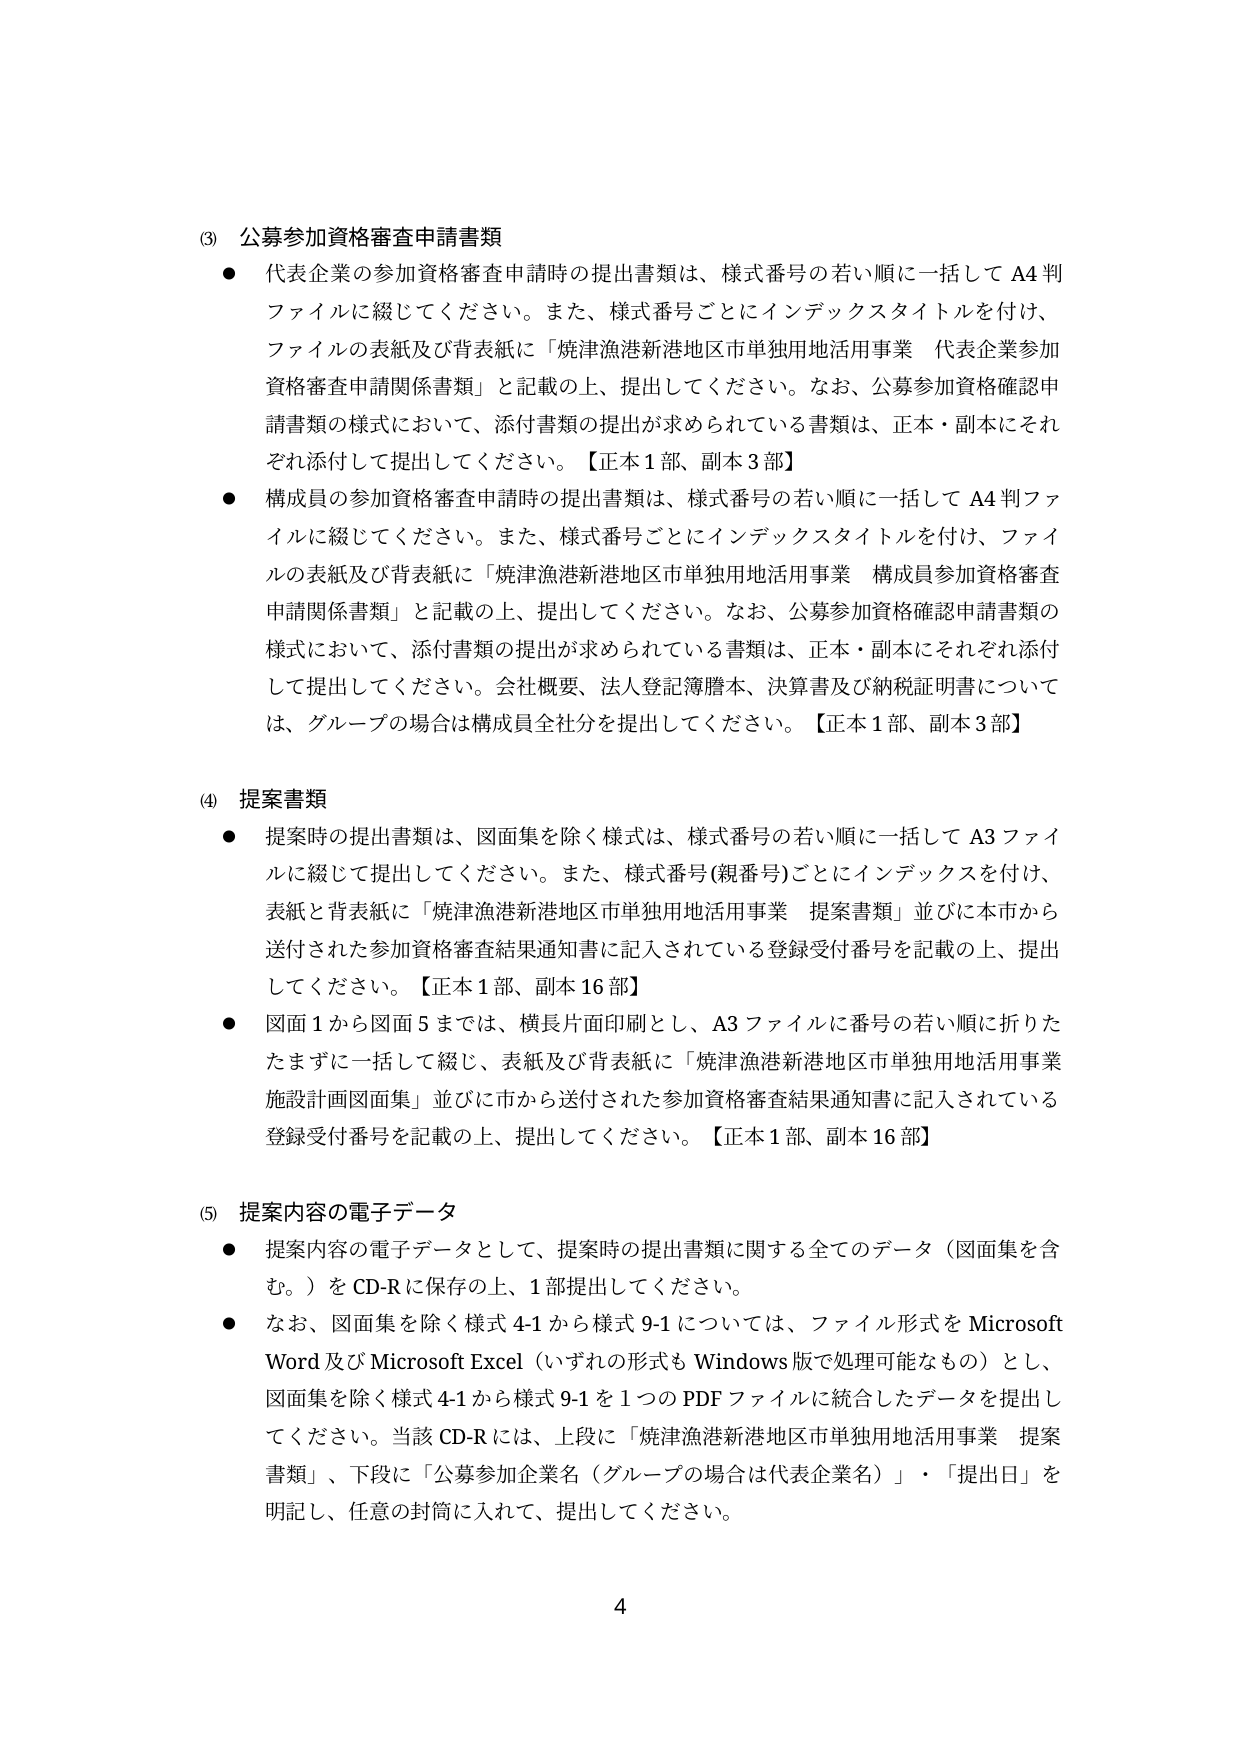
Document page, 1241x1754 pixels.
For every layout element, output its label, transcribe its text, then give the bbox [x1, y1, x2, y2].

list 提案時の提出書類は、図面集を除く様式は、様式番号の若い順に一括してA3ファイルに綴じて提出してください。また、様式番号(親番号)ごとにインデックスを付け、表紙と背表紙に「焼津漁港新港地区市単独用地活用事業 提案書類」並びに本市から送付された参加資格審査結果通知書に記入されている登録受付番号を記載の上、提出してください。【正本1部、副本16部】 [221, 817, 1063, 1004]
text ⑸ 提案内容の電子データ [177, 1192, 1063, 1229]
text ⑷ 提案書類 [177, 779, 1063, 817]
list 図面1から図面5までは、横長片面印刷とし、A3ファイルに番号の若い順に折りたたまずに一括して綴じ、表紙及び背表紙に「焼津漁港新港地区市単独用地活用事業 施設計画図面集」並びに市から送付された参加資格審査結果通知書に記入されている登録受付番号を記載の上、提出してください。【正本1部、副本16部】 [221, 1004, 1063, 1154]
text ⑶ 公募参加資格審査申請書類 [177, 217, 1063, 254]
list 提案内容の電子データとして、提案時の提出書類に関する全てのデータ（図面集を含む。）をCD-Rに保存の上、1部提出してください。 [221, 1229, 1063, 1304]
list 代表企業の参加資格審査申請時の提出書類は、様式番号の若い順に一括してA4判ファイルに綴じてください。また、様式番号ごとにインデックスタイトルを付け、ファイルの表紙及び背表紙に「焼津漁港新港地区市単独用地活用事業 代表企業参加資格審査申請関係書類」と記載の上、提出してください。なお、公募参加資格確認申請書類の様式において、添付書類の提出が求められている書類は、正本・副本にそれぞれ添付して提出してください。【正本1部、副本3部】 [221, 254, 1063, 479]
list 構成員の参加資格審査申請時の提出書類は、様式番号の若い順に一括してA4判ファイルに綴じてください。また、様式番号ごとにインデックスタイトルを付け、ファイルの表紙及び背表紙に「焼津漁港新港地区市単独用地活用事業 構成員参加資格審査申請関係書類」と記載の上、提出してください。なお、公募参加資格確認申請書類の様式において、添付書類の提出が求められている書類は、正本・副本にそれぞれ添付して提出してください。会社概要、法人登記簿謄本、決算書及び納税証明書については、グループの場合は構成員全社分を提出してください。【正本1部、副本3部】 [221, 479, 1063, 742]
list なお、図面集を除く様式4-1から様式9-1については、ファイル形式をMicrosoft Word及びMicrosoft Excel（いずれの形式もWindows版で処理可能なもの）とし、図面集を除く様式4-1から様式9-1を１つのPDFファイルに統合したデータを提出してください。当該CD-Rには、上段に「焼津漁港新港地区市単独用地活用事業 提案書類」、下段に「公募参加企業名（グループの場合は代表企業名）」・「提出日」を明記し、任意の封筒に入れて、提出してください。 [221, 1304, 1063, 1529]
